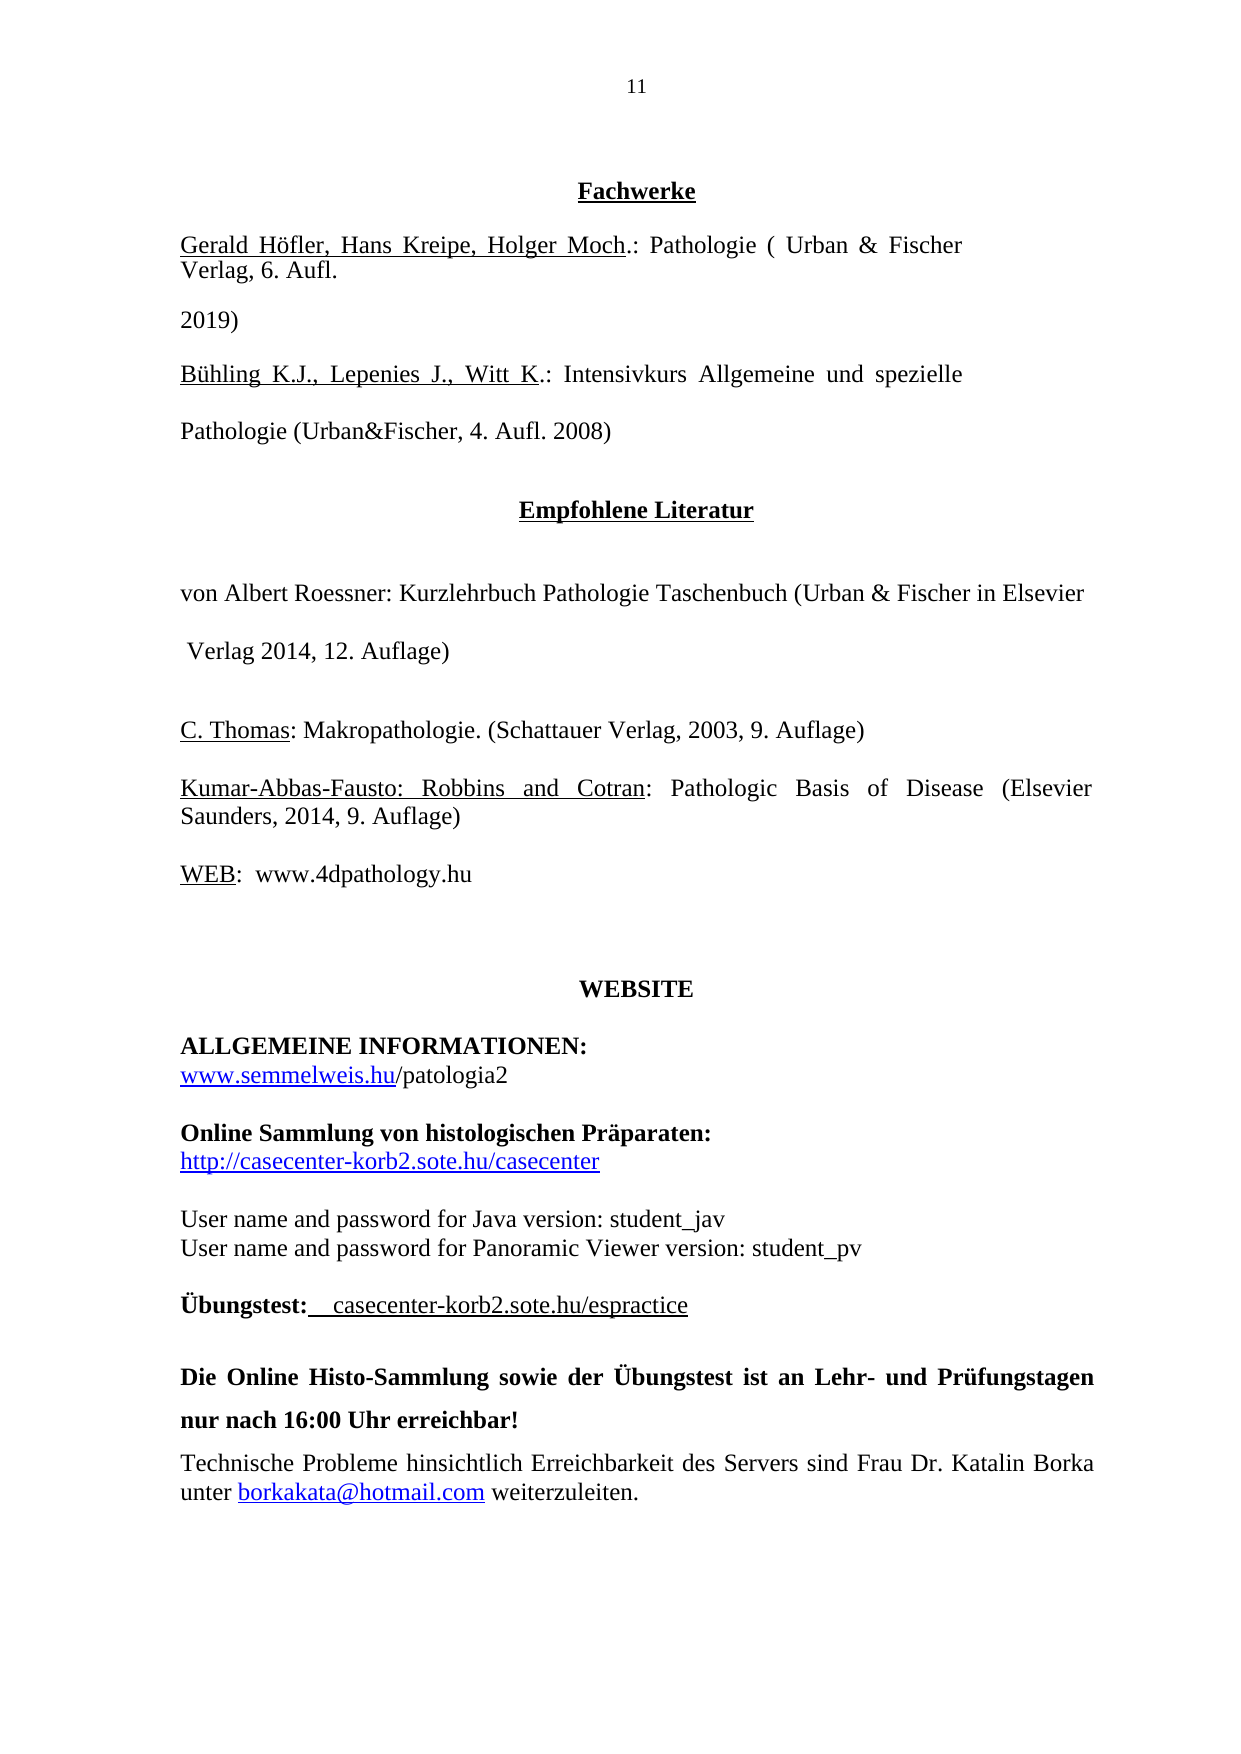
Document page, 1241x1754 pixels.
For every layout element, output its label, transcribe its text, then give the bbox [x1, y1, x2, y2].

text Kumar-Abbas-Fausto: Robbins and Cotran: Pathologic Basis of Disease (Elsevier Saunders, 2014, 9. Auflage) [180, 773, 1093, 830]
text Die Online Histo-Sammlung sowie der Übungstest ist an Lehr- und Prüfungstagen nur nach 16:00 Uhr erreichbar! [180, 1362, 1096, 1434]
text Fachwerke [180, 176, 1093, 205]
text Verlag 2014, 12. Auflage) [180, 636, 963, 665]
text www.semmelweis.hu/patologia2 [180, 1060, 1093, 1089]
text WEB: www.4dpathology.hu [180, 859, 1093, 888]
text User name and password for Java version: student_jav [180, 1204, 1093, 1233]
text von Albert Roessner: Kurzlehrbuch Pathologie Taschenbuch (Urban & Fischer in Elsevier [180, 578, 1096, 607]
text Technische Probleme hinsichtlich Erreichbarkeit des Servers sind Frau Dr. Katalin Borka unter borkakata@hotmail.com weiterzuleiten. [180, 1448, 1096, 1506]
text Gerald Höfler, Hans Kreipe, Holger Moch.: Pathologie ( Urban & Fischer Verlag, 6. Aufl. [180, 234, 963, 284]
text ALLGEMEINE INFORMATIONEN: [180, 1031, 1093, 1060]
text Online Sammlung von histologischen Präparaten: [180, 1118, 1093, 1146]
text 2019) [180, 309, 963, 334]
text Empfohlene Literatur [180, 499, 1093, 524]
text User name and password for Panoramic Viewer version: student_pv [180, 1233, 1093, 1261]
text Übungstest: casecenter-korb2.sote.hu/espractice [180, 1290, 1093, 1319]
text WEBSITE [180, 974, 1093, 1003]
text http://casecenter-korb2.sote.hu/casecenter [180, 1146, 1093, 1175]
text Bühling K.J., Lepenies J., Witt K.: Intensivkurs Allgemeine und spezielle Pathologie (Urban&Fischer, 4. Aufl. 2008) [180, 359, 963, 445]
text C. Thomas: Makropathologie. (Schattauer Verlag, 2003, 9. Auflage) [180, 719, 1093, 744]
